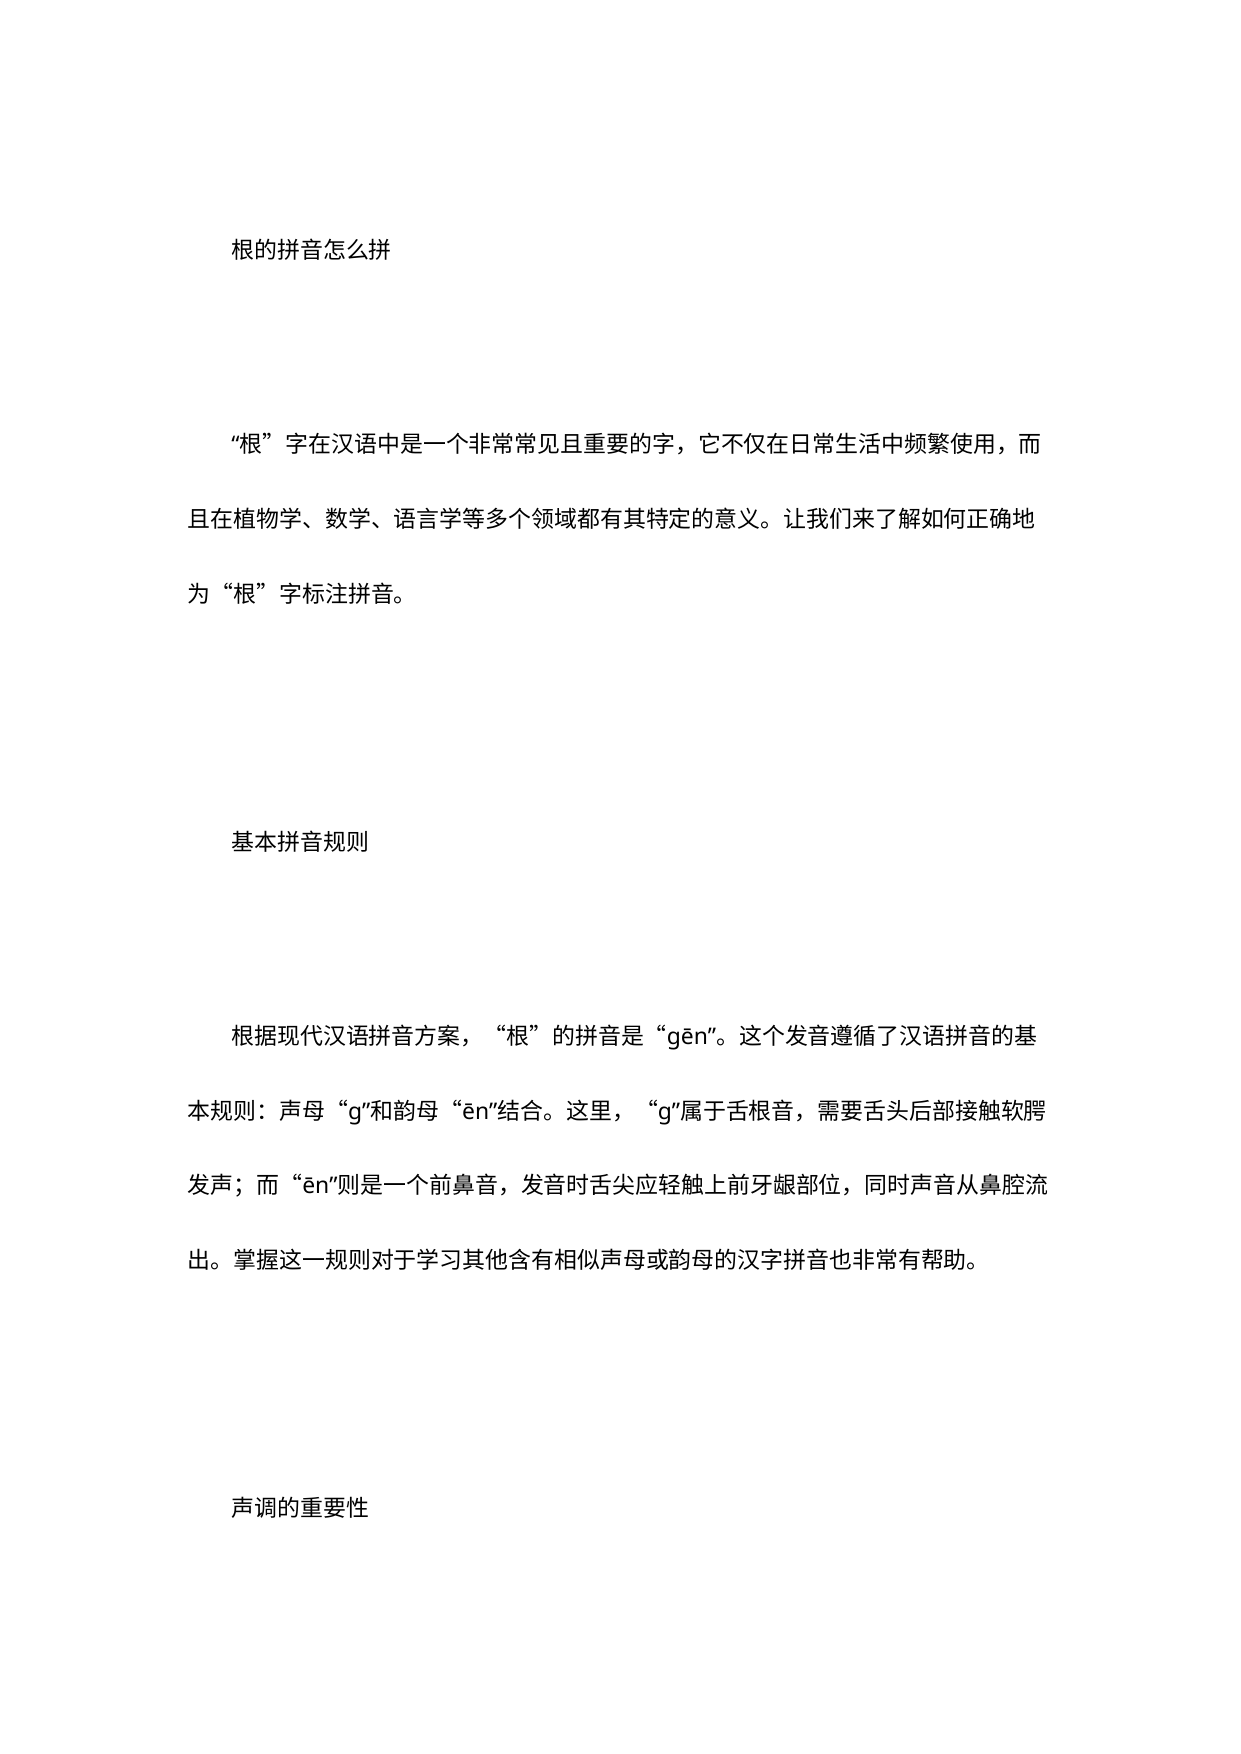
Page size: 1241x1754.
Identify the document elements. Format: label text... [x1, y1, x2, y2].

text 声调的重要性 [187, 1474, 1053, 1539]
text 根据现代汉语拼音方案，“根”的拼音是“gēn”。这个发音遵循了汉语拼音的基本规则：声母“g”和韵母“ēn”结合。这里，“g”属于舌根音，需要舌头后部接触软腭发声；而“ēn”则是一个前鼻音，发音时舌尖应轻触上前牙龈部位，同时声音从鼻腔流出。掌握这一规则对于学习其他含有相似声母或韵母的汉字拼音也非常有帮助。 [187, 1002, 1053, 1291]
text 根的拼音怎么拼 [187, 216, 1053, 281]
text “根”字在汉语中是一个非常常见且重要的字，它不仅在日常生活中频繁使用，而且在植物学、数学、语言学等多个领域都有其特定的意义。让我们来了解如何正确地为“根”字标注拼音。 [187, 410, 1053, 624]
text 基本拼音规则 [187, 808, 1053, 873]
